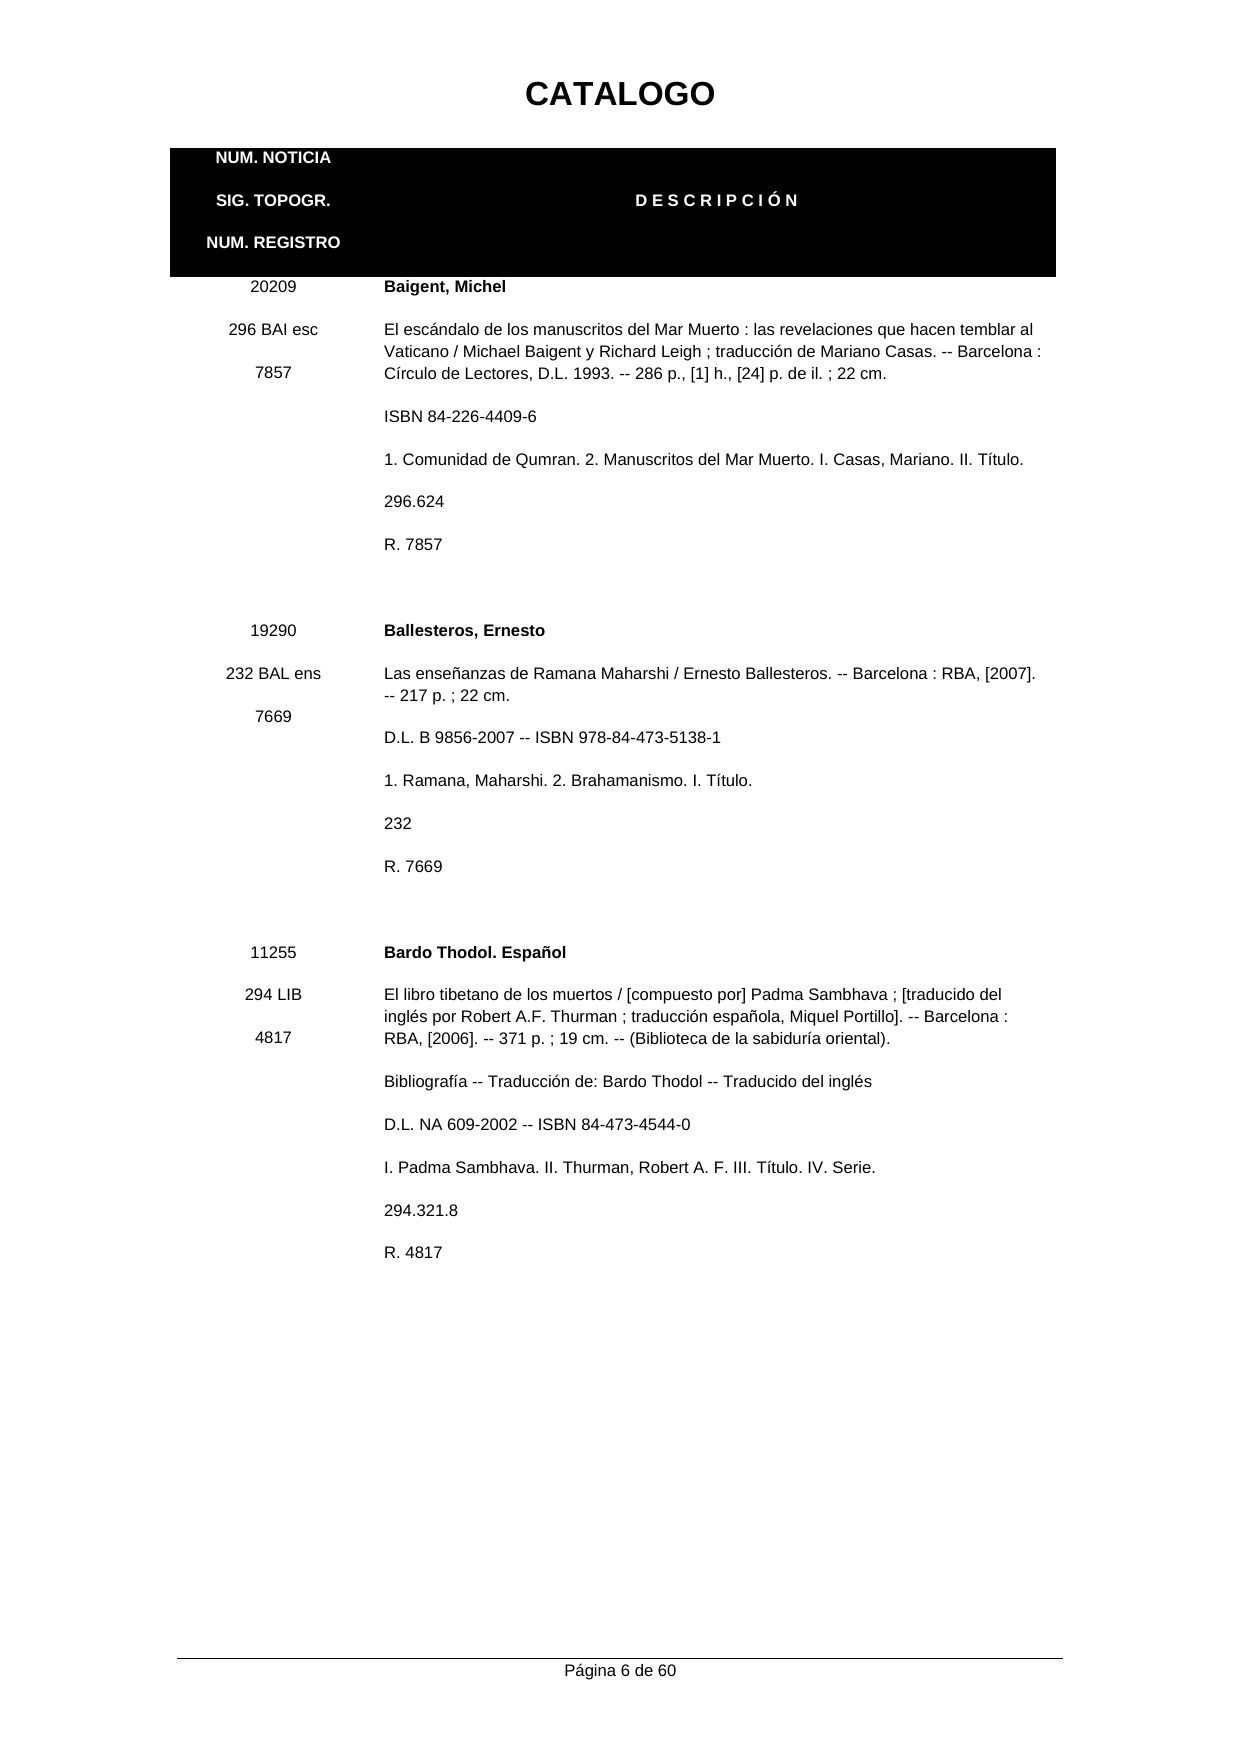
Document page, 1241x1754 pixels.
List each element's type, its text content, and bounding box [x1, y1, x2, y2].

table_cell Bardo Thodol. Español El libro tibetano de los muertos / [compuesto por] Padma Sambhava ; [traducido del inglés por Robert A.F. Thurman ; traducción española, Miquel Portillo]. -- Barcelona : RBA, [2006]. -- 371 p. ; 19 cm. -- (Biblioteca de la sabiduría oriental). Bibliografía -- Traducción de: Bardo Thodol -- Traducido del inglés D.L. NA 609-2002 -- ISBN 84-473-4544-0 I. Padma Sambhava. II. Thurman, Robert A. F. III. Título. IV. Serie. 294.321.8 R. 4817 [377, 943, 1056, 1329]
table_header D E S C R I P C I Ó N [377, 148, 1056, 277]
table_header NUM. NOTICIA SIG. TOPOGR. NUM. REGISTRO [170, 148, 377, 277]
table_cell Ballesteros, Ernesto Las enseñanzas de Ramana Maharshi / Ernesto Ballesteros. -- Barcelona : RBA, [2007]. -- 217 p. ; 22 cm. D.L. B 9856-2007 -- ISBN 978-84-473-5138-1 1. Ramana, Maharshi. 2. Brahamanismo. I. Título. 232 R. 7669 [377, 621, 1056, 942]
table_cell 20209 296 BAI esc 7857 [170, 277, 377, 621]
table_cell 19290 232 BAL ens 7669 [170, 621, 377, 942]
table_cell Baigent, Michel El escándalo de los manuscritos del Mar Muerto : las revelaciones que hacen temblar al Vaticano / Michael Baigent y Richard Leigh ; traducción de Mariano Casas. -- Barcelona : Círculo de Lectores, D.L. 1993. -- 286 p., [1] h., [24] p. de il. ; 22 cm. ISBN 84-226-4409-6 1. Comunidad de Qumran. 2. Manuscritos del Mar Muerto. I. Casas, Mariano. II. Título. 296.624 R. 7857 [377, 277, 1056, 621]
table_cell 11255 294 LIB 4817 [170, 943, 377, 1329]
